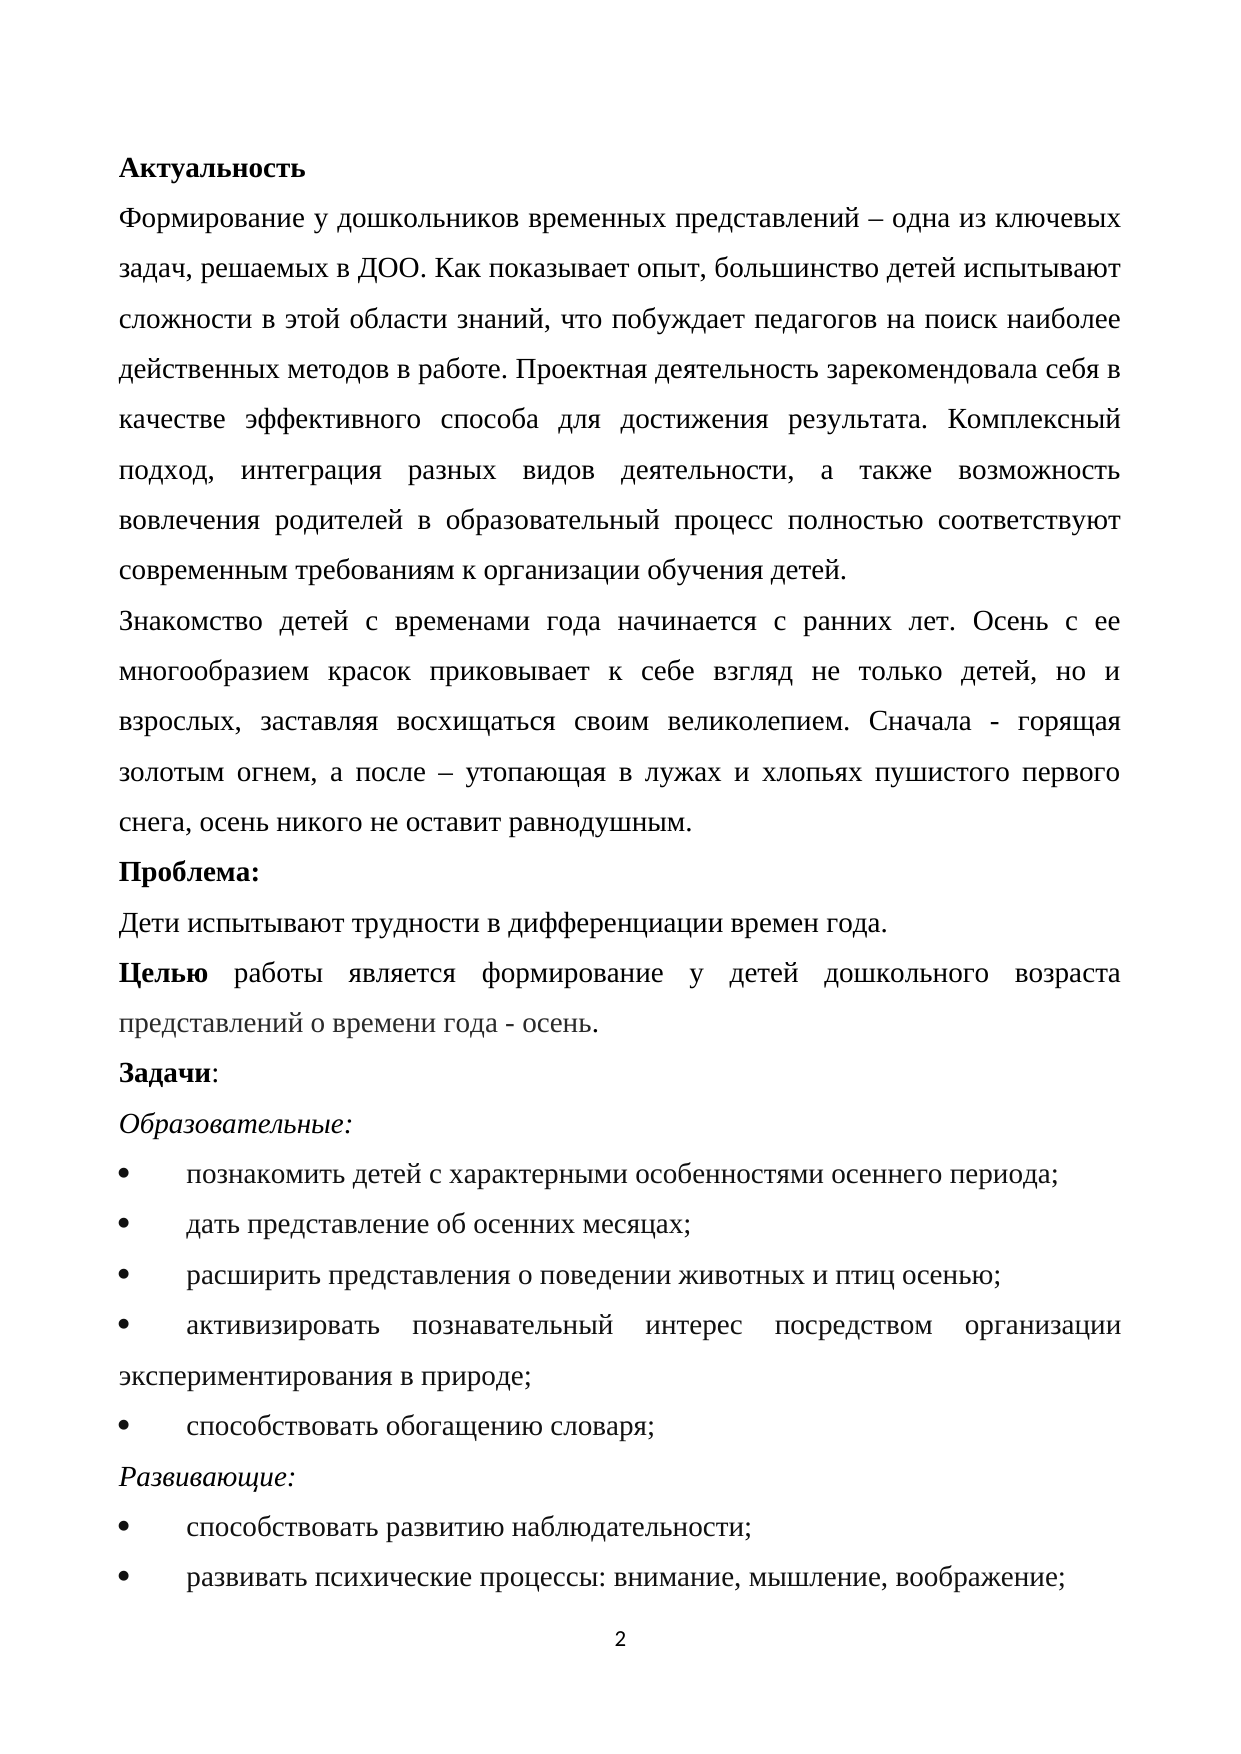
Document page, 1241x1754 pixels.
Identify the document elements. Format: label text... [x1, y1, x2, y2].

list способствовать обогащению словаря; [118, 1408, 1122, 1442]
text Знакомство детей с временами года начинается с ранних лет. Осень с ее многообразием красок приковывает к себе взгляд не только детей, но и взрослых, заставляя восхищаться своим великолепием. Сначала - горящая золотым огнем, а после – утопающая в лужах и хлопьях пушистого первого снега, осень никого не оставит равнодушным. [118, 603, 1122, 838]
text Развивающие: [118, 1459, 1122, 1492]
list расширить представления о поведении животных и птиц осенью; [118, 1257, 1122, 1291]
list развивать психические процессы: внимание, мышление, воображение; [118, 1559, 1122, 1593]
list активизировать познавательный интерес посредством организации экспериментирования в природе; [118, 1307, 1122, 1391]
text Актуальность [118, 150, 1122, 183]
text Дети испытывают трудности в дифференциации времен года. [118, 905, 1122, 938]
list дать представление об осенних месяцах; [118, 1207, 1122, 1240]
text Формирование у дошкольников временных представлений – одна из ключевых задач, решаемых в ДОО. Как показывает опыт, большинство детей испытывают сложности в этой области знаний, что побуждает педагогов на поиск наиболее действенных методов в работе. Проектная деятельность зарекомендовала себя в качестве эффективного способа для достижения результата. Комплексный подход, интеграция разных видов деятельности, а также возможность вовлечения родителей в образовательный процесс полностью соответствуют современным требованиям к организации обучения детей. [118, 200, 1122, 586]
text Образовательные: [118, 1106, 1122, 1139]
list способствовать развитию наблюдательности; [118, 1509, 1122, 1543]
text Целью работы является формирование у детей дошкольного возраста представлений о времени года - осень. [118, 955, 1122, 1039]
list познакомить детей с характерными особенностями осеннего периода; [118, 1156, 1122, 1190]
text Проблема: [118, 854, 1122, 888]
text Задачи: [118, 1056, 1122, 1089]
